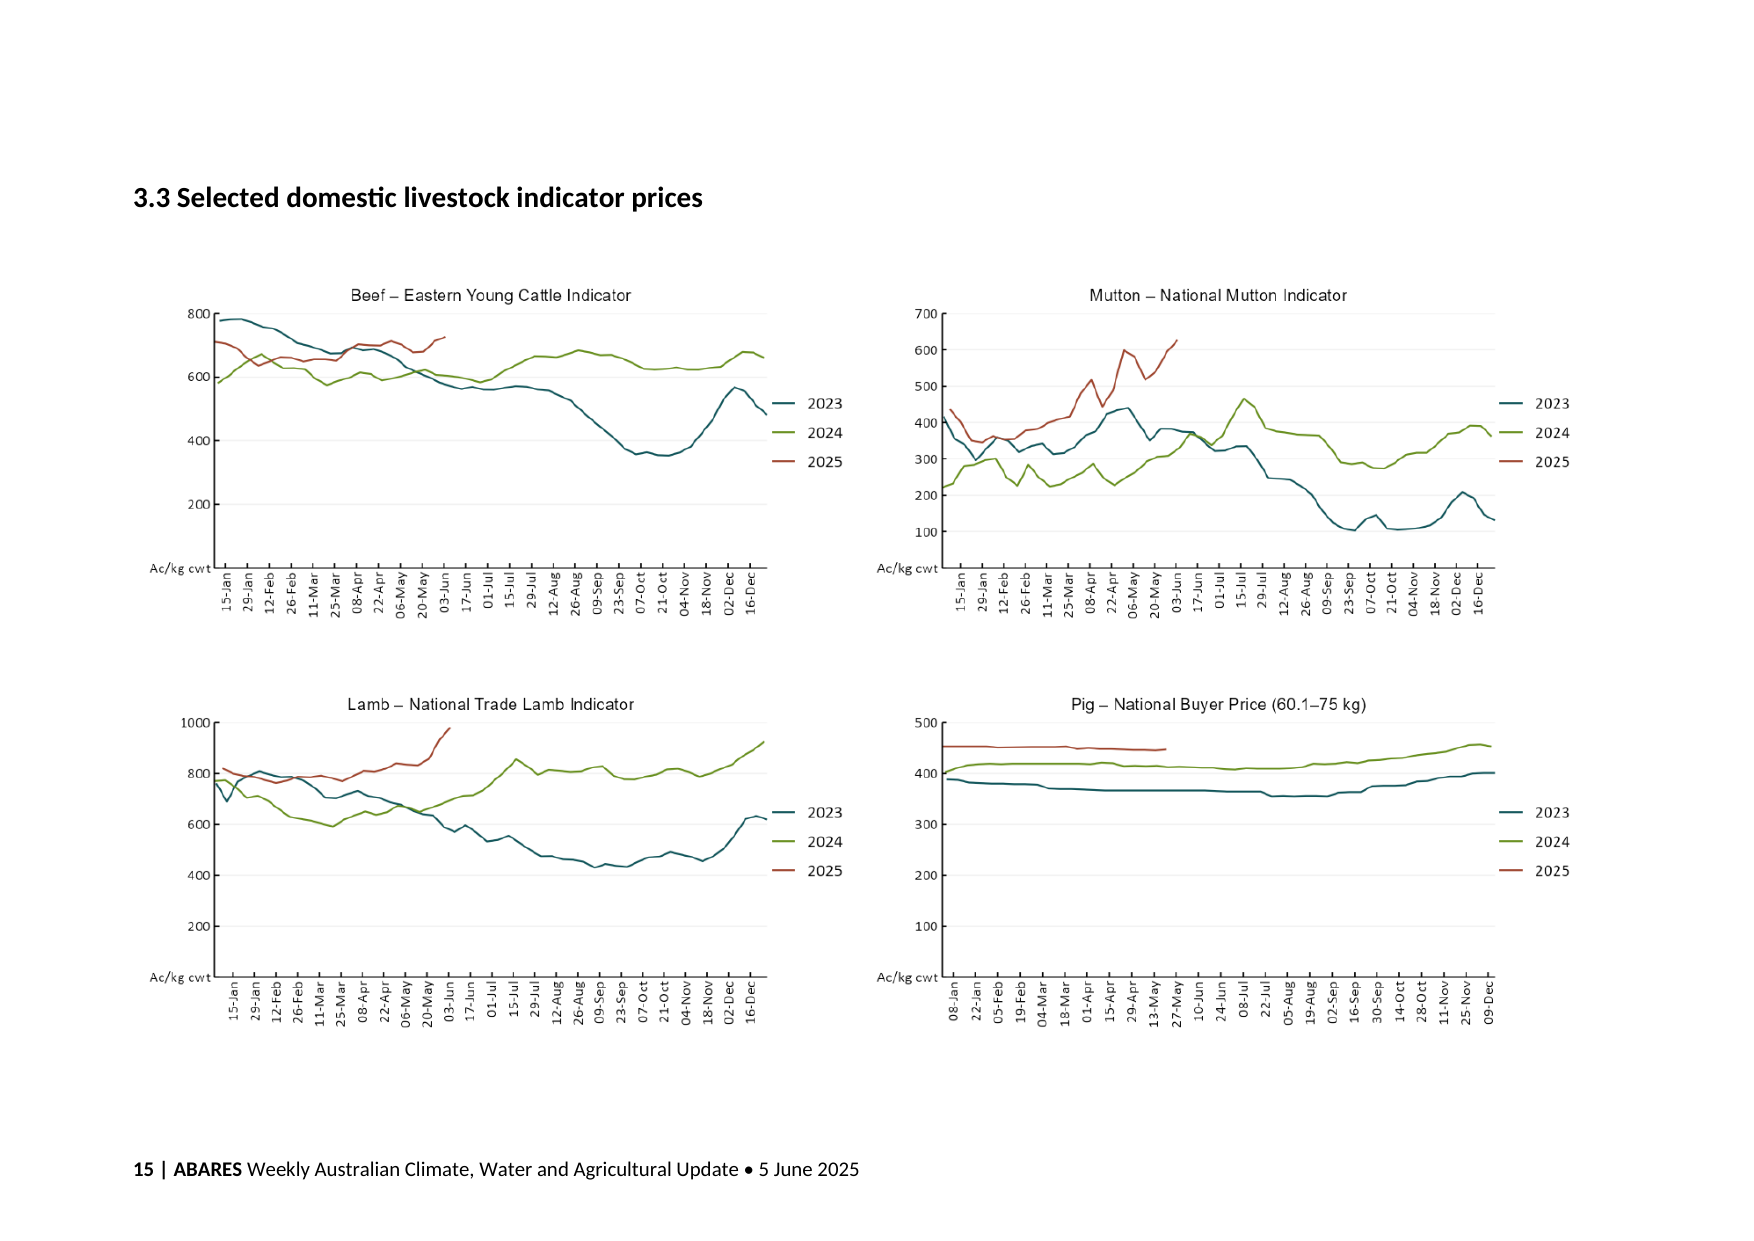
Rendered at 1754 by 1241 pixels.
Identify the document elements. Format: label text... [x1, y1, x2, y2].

picture [132, 249, 1587, 1067]
subtitle 3.3 Selected domestic livestock indicator prices [133, 179, 1621, 215]
